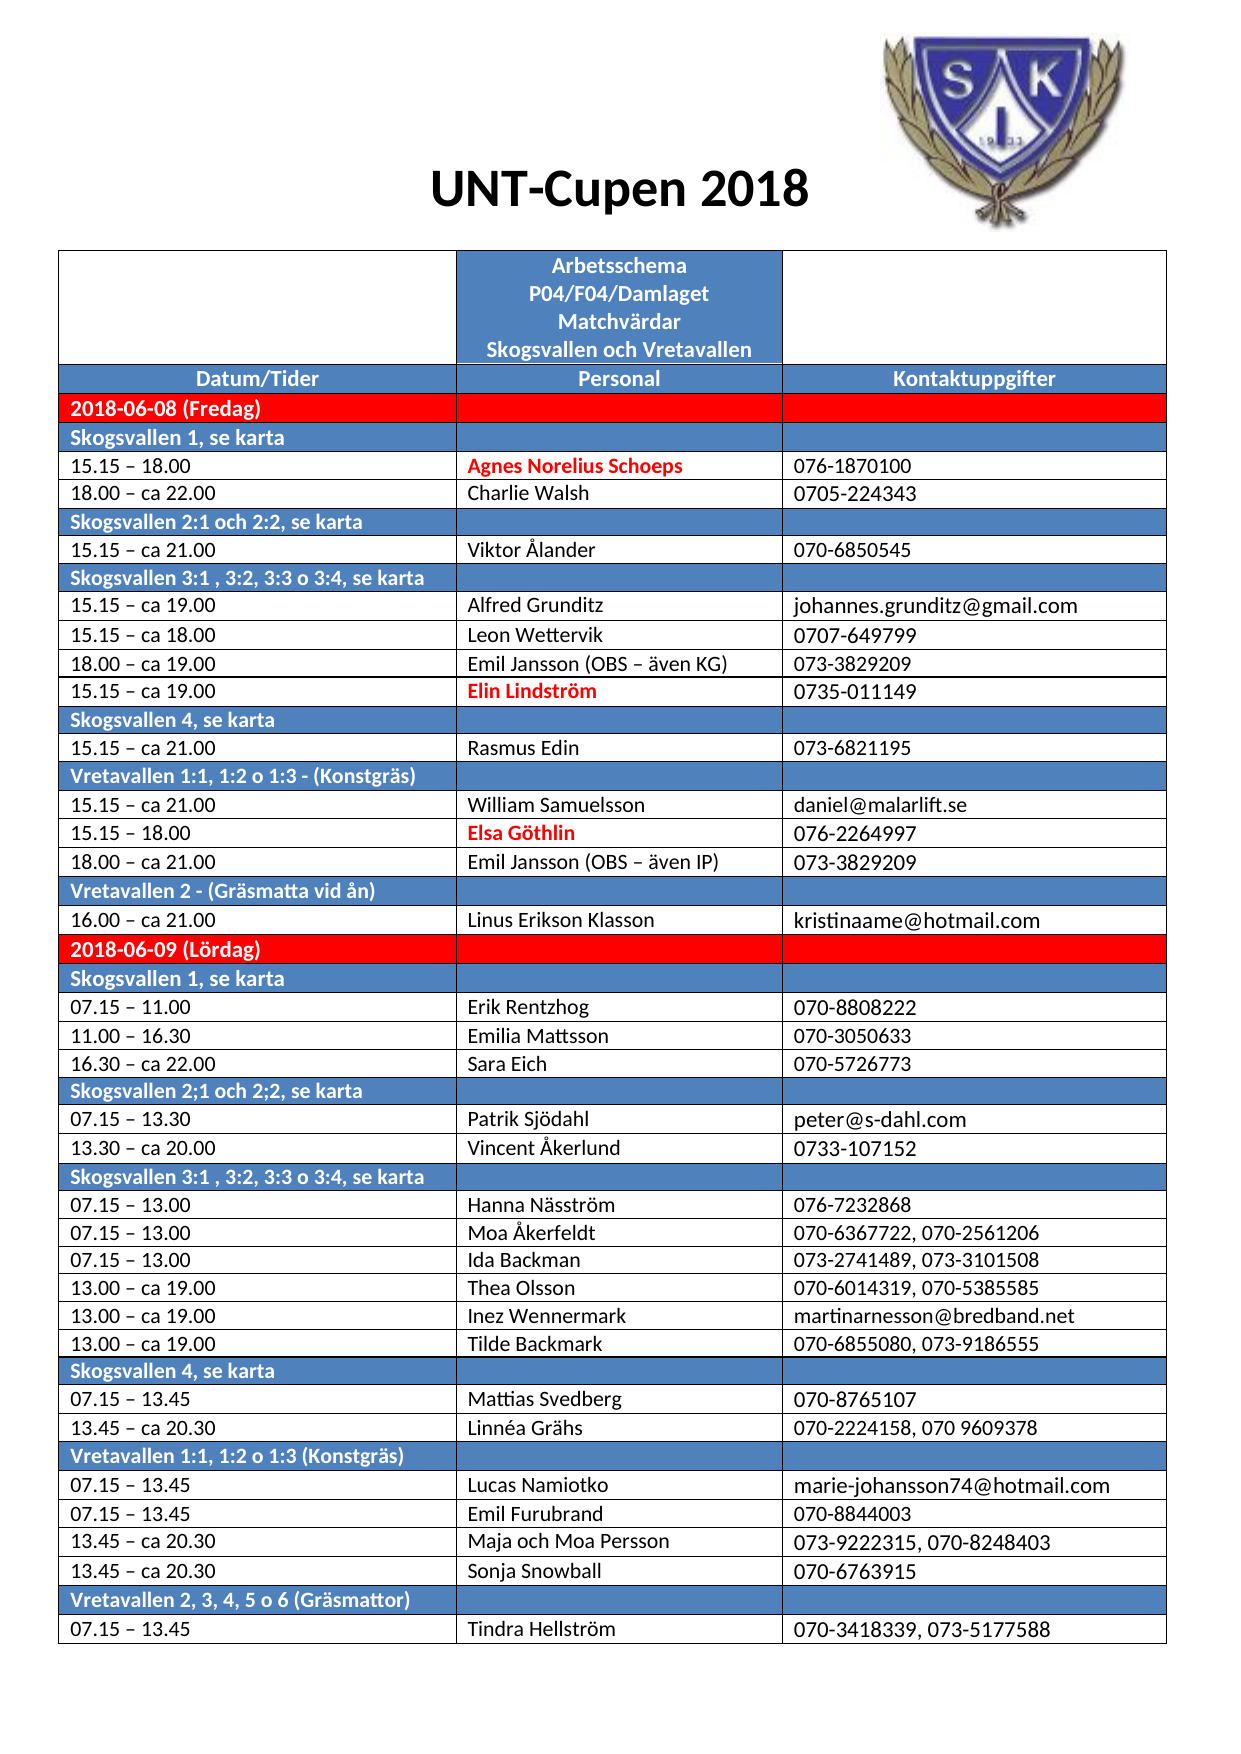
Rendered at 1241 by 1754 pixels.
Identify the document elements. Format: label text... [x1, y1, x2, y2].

table_cell 07.15 – 13.00 [59, 1219, 456, 1246]
table_cell 0707-649799 [783, 621, 1166, 649]
table_cell 15.15 – 18.00 [59, 452, 456, 478]
table_cell [457, 1164, 782, 1190]
table_cell Skogsvallen 4, se karta [59, 1358, 456, 1384]
table_cell 13.00 – ca 19.00 [59, 1274, 456, 1301]
table_cell Vretavallen 2 - (Gräsmatta vid ån) [59, 877, 456, 905]
table_cell [457, 707, 782, 733]
table_cell Kontaktuppgifter [783, 365, 1166, 393]
table_cell 07.15 – 13.30 [59, 1105, 456, 1133]
table_cell [783, 935, 1166, 963]
table_cell Skogsvallen 2;1 och 2;2, se karta [59, 1078, 456, 1104]
table_cell 13.45 – ca 20.30 [59, 1528, 456, 1556]
table_cell 070-8808222 [783, 993, 1166, 1021]
table_cell Tindra Hellström [457, 1615, 782, 1643]
table_cell [783, 762, 1166, 790]
table_header [59, 251, 456, 363]
table_cell Emil Jansson (OBS – även IP) [457, 848, 782, 876]
table_cell Sara Eich [457, 1050, 782, 1077]
table_cell 18.00 – ca 21.00 [59, 848, 456, 876]
table_cell 07.15 – 13.45 [59, 1500, 456, 1527]
table_cell [457, 1586, 782, 1614]
table_cell Vretavallen 1:1, 1:2 o 1:3 (Konstgräs) [59, 1442, 456, 1470]
table_cell Lucas Namiotko [457, 1471, 782, 1499]
table_cell Alfred Grunditz [457, 592, 782, 620]
table_cell [783, 1586, 1166, 1614]
table_cell [457, 1078, 782, 1104]
table_cell [783, 1164, 1166, 1190]
table_cell 13.30 – ca 20.00 [59, 1134, 456, 1162]
table_cell Charlie Walsh [457, 480, 782, 507]
table_cell 13.00 – ca 19.00 [59, 1302, 456, 1329]
table_cell kristinaame@hotmail.com [783, 906, 1166, 934]
table_cell 070-3418339, 073-5177588 [783, 1615, 1166, 1643]
table_cell 070-2224158, 070 9609378 [783, 1414, 1166, 1441]
table_cell 07.15 – 13.45 [59, 1385, 456, 1413]
table_cell [783, 1442, 1166, 1470]
table_cell [457, 964, 782, 992]
table_cell 076-7232868 [783, 1191, 1166, 1218]
table_cell 07.15 – 13.00 [59, 1247, 456, 1273]
table_cell Thea Olsson [457, 1274, 782, 1301]
table_cell Hanna Näsström [457, 1191, 782, 1218]
table_cell [783, 509, 1166, 535]
table_cell 073-2741489, 073-3101508 [783, 1247, 1166, 1273]
table_cell 15.15 – ca 19.00 [59, 678, 456, 706]
table_cell Skogsvallen 1, se karta [59, 964, 456, 992]
table_cell 0705-224343 [783, 480, 1166, 507]
table_cell Vretavallen 1:1, 1:2 o 1:3 - (Konstgräs) [59, 762, 456, 790]
table_cell Tilde Backmark [457, 1330, 782, 1356]
table_header Arbetsschema P04/F04/Damlaget Matchvärdar Skogsvallen och Vretavallen [457, 251, 782, 363]
table_cell Maja och Moa Persson [457, 1528, 782, 1556]
table_cell 070-5726773 [783, 1050, 1166, 1077]
table_header [783, 251, 1166, 363]
table_cell 13.45 – ca 20.30 [59, 1414, 456, 1441]
table_cell Linnéa Grähs [457, 1414, 782, 1441]
table_cell 07.15 – 13.00 [59, 1191, 456, 1218]
table_cell 07.15 – 13.45 [59, 1615, 456, 1643]
table_cell [783, 964, 1166, 992]
table_cell Emilia Mattsson [457, 1022, 782, 1049]
table_cell Ida Backman [457, 1247, 782, 1273]
table_cell Inez Wennermark [457, 1302, 782, 1329]
table_cell martinarnesson@bredband.net [783, 1302, 1166, 1329]
table_cell Erik Rentzhog [457, 993, 782, 1021]
table_cell johannes.grunditz@gmail.com [783, 592, 1166, 620]
table_cell 070-8765107 [783, 1385, 1166, 1413]
table_cell Emil Furubrand [457, 1500, 782, 1527]
table_cell Agnes Norelius Schoeps [457, 452, 782, 478]
table_cell Emil Jansson (OBS – även KG) [457, 650, 782, 676]
table_cell 18.00 – ca 22.00 [59, 480, 456, 507]
table_cell Viktor Ålander [457, 536, 782, 563]
table_cell 15.15 – ca 21.00 [59, 791, 456, 818]
table_cell 070-6763915 [783, 1557, 1166, 1585]
table_cell Datum/Tider [59, 365, 456, 393]
table_cell 15.15 – ca 19.00 [59, 592, 456, 620]
table_cell 070-6367722, 070-2561206 [783, 1219, 1166, 1246]
table_cell peter@s-dahl.com [783, 1105, 1166, 1133]
table_cell 070-8844003 [783, 1500, 1166, 1527]
table_cell [457, 509, 782, 535]
table_cell [457, 1358, 782, 1384]
table_cell 07.15 – 11.00 [59, 993, 456, 1021]
table_cell Elsa Göthlin [457, 819, 782, 847]
table_cell 15.15 – ca 21.00 [59, 734, 456, 761]
table_cell [783, 1358, 1166, 1384]
table_cell [783, 564, 1166, 591]
table_cell daniel@malarlift.se [783, 791, 1166, 818]
table_cell Vretavallen 2, 3, 4, 5 o 6 (Gräsmattor) [59, 1586, 456, 1614]
table_cell 13.00 – ca 19.00 [59, 1330, 456, 1356]
table_cell [457, 1442, 782, 1470]
picture [880, 33, 1130, 232]
table_cell Rasmus Edin [457, 734, 782, 761]
table_cell Linus Erikson Klasson [457, 906, 782, 934]
table_cell 0733-107152 [783, 1134, 1166, 1162]
table_cell 16.30 – ca 22.00 [59, 1050, 456, 1077]
table_cell Leon Wettervik [457, 621, 782, 649]
table_cell 073-6821195 [783, 734, 1166, 761]
table_cell marie-johansson74@hotmail.com [783, 1471, 1166, 1499]
table_cell [783, 877, 1166, 905]
table_cell William Samuelsson [457, 791, 782, 818]
table_cell [457, 877, 782, 905]
table_cell 073-3829209 [783, 848, 1166, 876]
table_cell [783, 707, 1166, 733]
table_cell Moa Åkerfeldt [457, 1219, 782, 1246]
table_cell 076-1870100 [783, 452, 1166, 478]
table_cell [457, 935, 782, 963]
table_cell Skogsvallen 1, se karta [59, 423, 456, 451]
table_cell 15.15 – ca 18.00 [59, 621, 456, 649]
table_cell Sonja Snowball [457, 1557, 782, 1585]
table_cell 16.00 – ca 21.00 [59, 906, 456, 934]
table_cell 15.15 – ca 21.00 [59, 536, 456, 563]
table_cell Skogsvallen 3:1 , 3:2, 3:3 o 3:4, se karta [59, 1164, 456, 1190]
table_cell 070-6014319, 070-5385585 [783, 1274, 1166, 1301]
table_cell Vincent Åkerlund [457, 1134, 782, 1162]
table_cell Skogsvallen 4, se karta [59, 707, 456, 733]
table_cell 070-6850545 [783, 536, 1166, 563]
table_cell 18.00 – ca 19.00 [59, 650, 456, 676]
table_cell 15.15 – 18.00 [59, 819, 456, 847]
table_cell 073-3829209 [783, 650, 1166, 676]
table_cell 2018-06-08 (Fredag) [59, 394, 456, 422]
table_cell 070-6855080, 073-9186555 [783, 1330, 1166, 1356]
table_cell [783, 394, 1166, 422]
table_cell Mattias Svedberg [457, 1385, 782, 1413]
table_cell 13.45 – ca 20.30 [59, 1557, 456, 1585]
table_cell 07.15 – 13.45 [59, 1471, 456, 1499]
table_cell 2018-06-09 (Lördag) [59, 935, 456, 963]
table_cell 076-2264997 [783, 819, 1166, 847]
table_cell [457, 394, 782, 422]
table_cell Skogsvallen 3:1 , 3:2, 3:3 o 3:4, se karta [59, 564, 456, 591]
table_cell 073-9222315, 070-8248403 [783, 1528, 1166, 1556]
text UNT-Cupen 2018 [148, 153, 880, 220]
table_cell Personal [457, 365, 782, 393]
table_cell [457, 564, 782, 591]
table_cell [783, 1078, 1166, 1104]
table_cell Skogsvallen 2:1 och 2:2, se karta [59, 509, 456, 535]
table_cell 070-3050633 [783, 1022, 1166, 1049]
table_cell [783, 423, 1166, 451]
table_cell [457, 423, 782, 451]
table_cell [457, 762, 782, 790]
table_cell 0735-011149 [783, 678, 1166, 706]
table_cell Elin Lindström [457, 678, 782, 706]
table_cell Patrik Sjödahl [457, 1105, 782, 1133]
table_cell 11.00 – 16.30 [59, 1022, 456, 1049]
